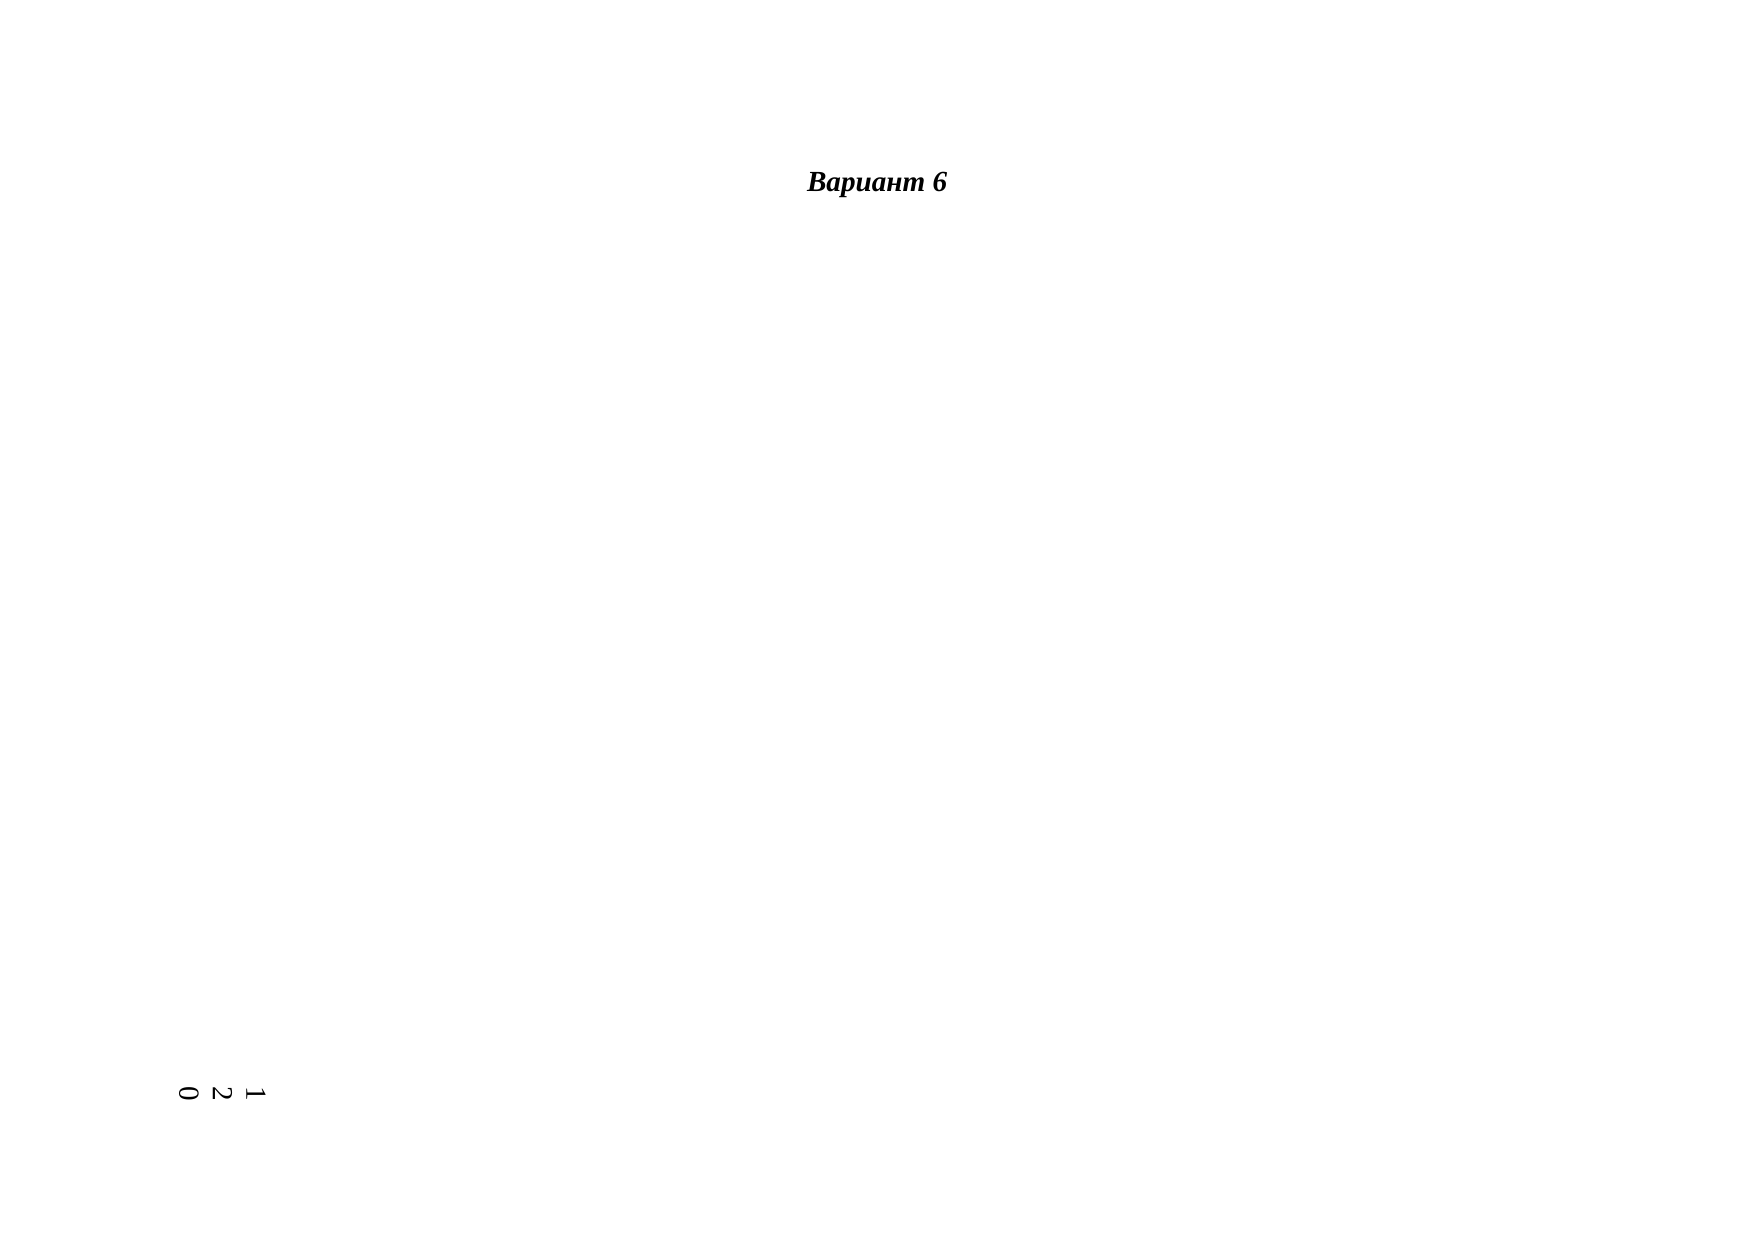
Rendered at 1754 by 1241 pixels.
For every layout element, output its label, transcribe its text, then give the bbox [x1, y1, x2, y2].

text Вариант 6 [165, 164, 1588, 198]
